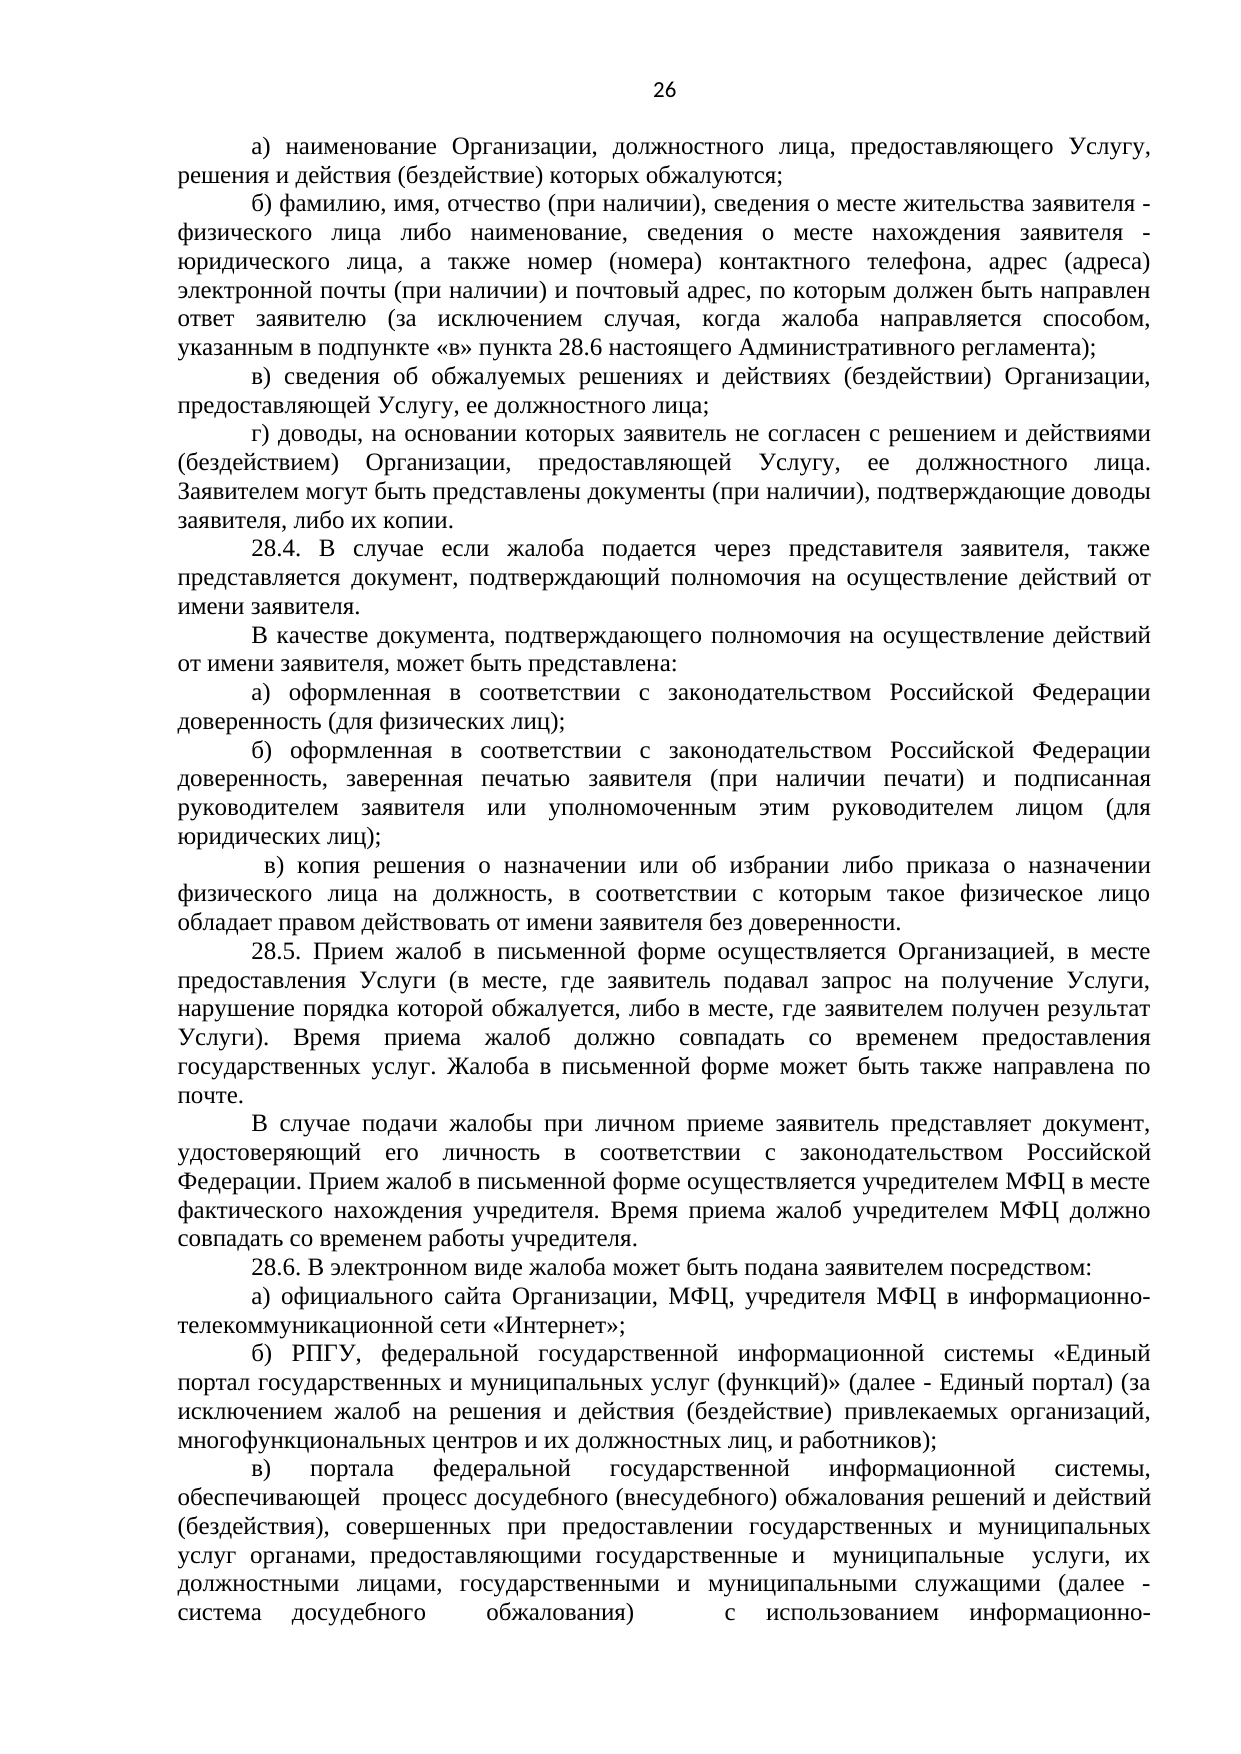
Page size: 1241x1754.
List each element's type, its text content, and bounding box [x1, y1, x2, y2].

text б) РПГУ, федеральной государственной информационной системы «Единый портал государственных и муниципальных услуг (функций)» (далее - Единый портал) (за исключением жалоб на решения и действия (бездействие) привлекаемых организаций, многофункциональных центров и их должностных лиц, и работников); [177, 1338, 1152, 1453]
text 28.4. В случае если жалоба подается через представителя заявителя, также представляется документ, подтверждающий полномочия на осуществление действий от имени заявителя. [177, 533, 1152, 620]
text в) сведения об обжалуемых решениях и действиях (бездействии) Организации, предоставляющей Услугу, ее должностного лица; [177, 361, 1152, 418]
text а) наименование Организации, должностного лица, предоставляющего Услугу, решения и действия (бездействие) которых обжалуются; [177, 131, 1152, 188]
text б) фамилию, имя, отчество (при наличии), сведения о месте жительства заявителя - физического лица либо наименование, сведения о месте нахождения заявителя - юридического лица, а также номер (номера) контактного телефона, адрес (адреса) электронной почты (при наличии) и почтовый адрес, по которым должен быть направлен ответ заявителю (за исключением случая, когда жалоба направляется способом, указанным в подпункте «в» пункта 28.6 настоящего Административного регламента); [177, 188, 1152, 361]
text а) официального сайта Организации, МФЦ, учредителя МФЦ в информационно-телекоммуникационной сети «Интернет»; [177, 1281, 1152, 1338]
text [177, 1453, 1152, 1626]
text б) оформленная в соответствии с законодательством Российской Федерации доверенность, заверенная печатью заявителя (при наличии печати) и подписанная руководителем заявителя или уполномоченным этим руководителем лицом (для юридических лиц); [177, 735, 1152, 850]
text В случае подачи жалобы при личном приеме заявитель представляет документ, удостоверяющий его личность в соответствии с законодательством Российской Федерации. Прием жалоб в письменной форме осуществляется учредителем МФЦ в месте фактического нахождения учредителя. Время приема жалоб учредителем МФЦ должно совпадать со временем работы учредителя. [177, 1108, 1152, 1252]
text 28.6. В электронном виде жалоба может быть подана заявителем посредством: [177, 1252, 1152, 1281]
text в) копия решения о назначении или об избрании либо приказа о назначении физического лица на должность, в соответствии с которым такое физическое лицо обладает правом действовать от имени заявителя без доверенности. [177, 850, 1152, 936]
text В качестве документа, подтверждающего полномочия на осуществление действий от имени заявителя, может быть представлена: [177, 620, 1152, 677]
text г) доводы, на основании которых заявитель не согласен с решением и действиями (бездействием) Организации, предоставляющей Услугу, ее должностного лица. Заявителем могут быть представлены документы (при наличии), подтверждающие доводы заявителя, либо их копии. [177, 418, 1152, 533]
text 28.5. Прием жалоб в письменной форме осуществляется Организацией, в месте предоставления Услуги (в месте, где заявитель подавал запрос на получение Услуги, нарушение порядка которой обжалуется, либо в месте, где заявителем получен результат Услуги). Время приема жалоб должно совпадать со временем предоставления государственных услуг. Жалоба в письменной форме может быть также направлена по почте. [177, 936, 1152, 1108]
text а) оформленная в соответствии с законодательством Российской Федерации доверенность (для физических лиц); [177, 677, 1152, 735]
